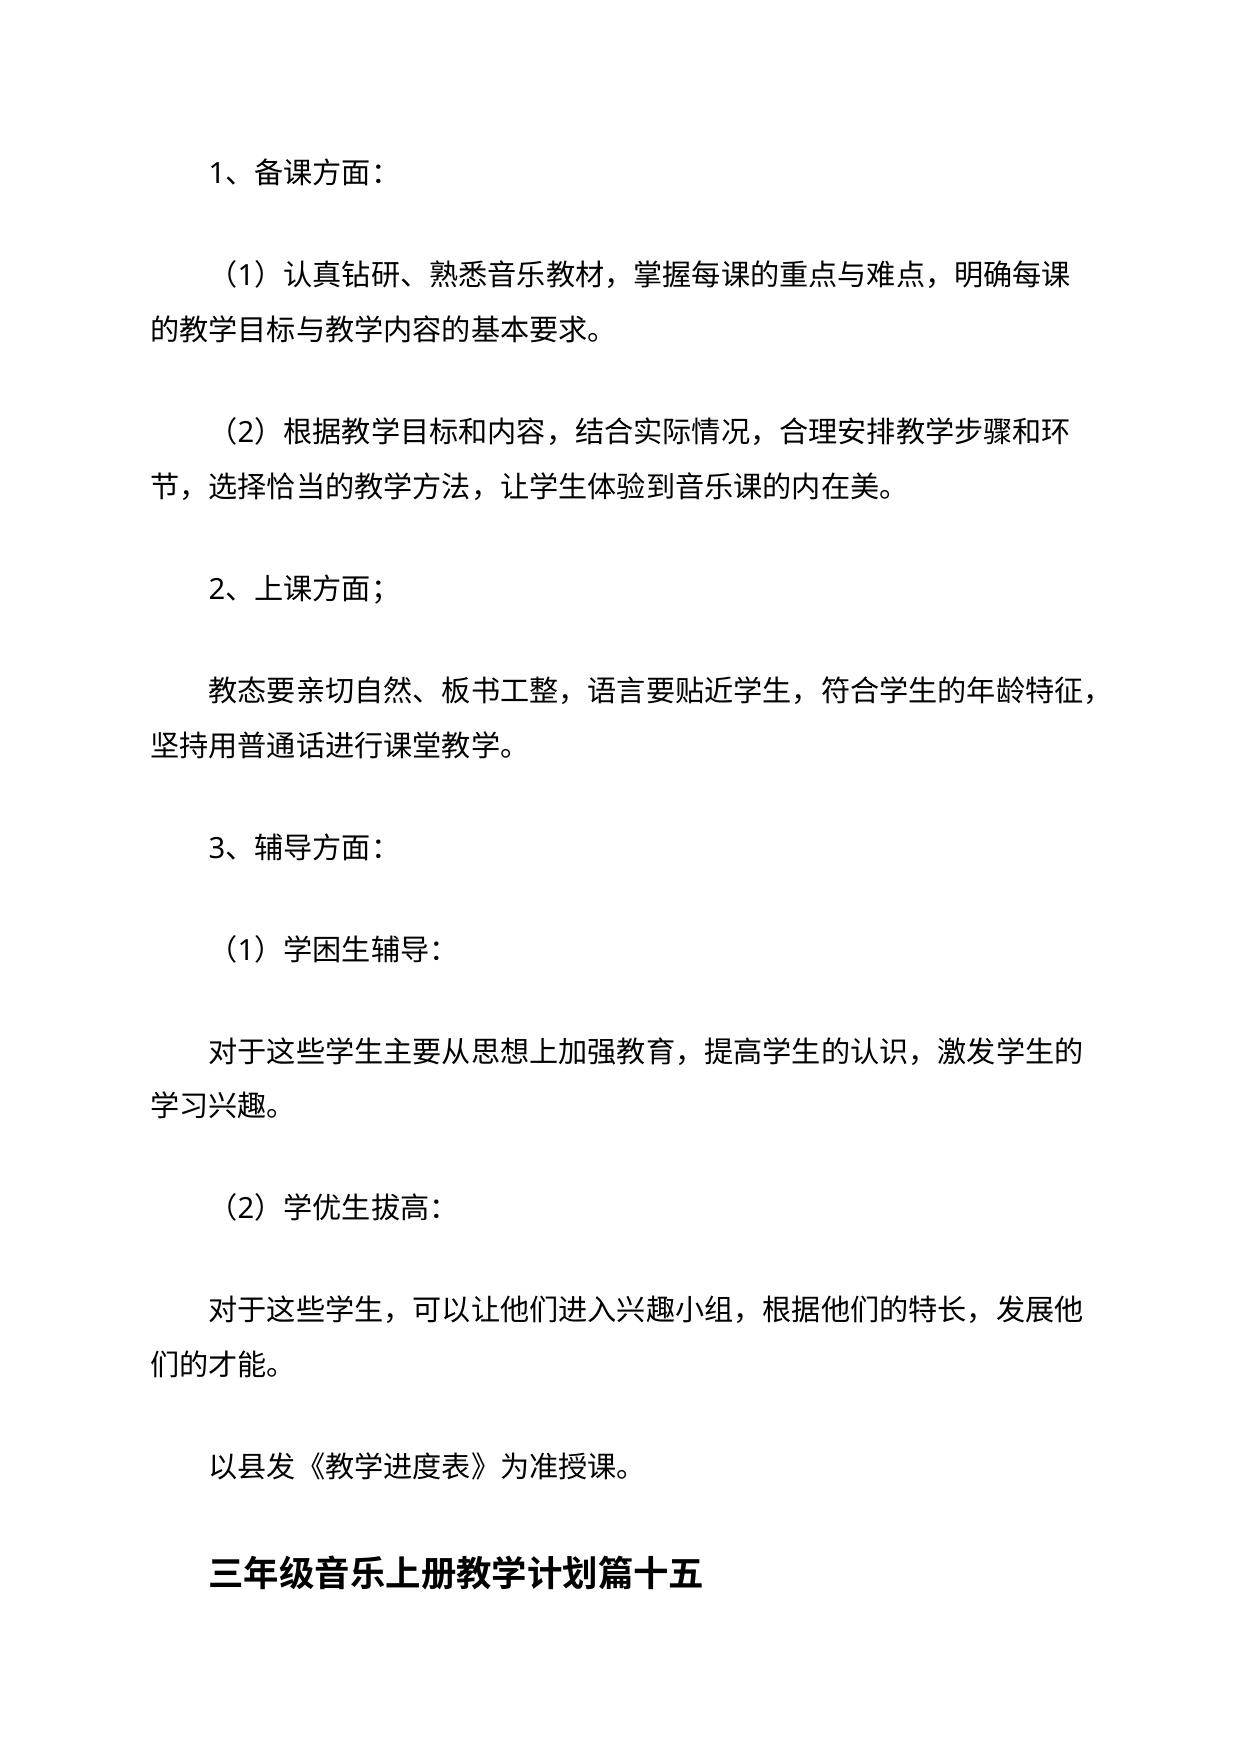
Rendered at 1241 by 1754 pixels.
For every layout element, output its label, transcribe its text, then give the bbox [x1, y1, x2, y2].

text （1）认真钻研、熟悉音乐教材，掌握每课的重点与难点，明确每课的教学目标与教学内容的基本要求。 [150, 252, 1090, 349]
text 对于这些学生主要从思想上加强教育，提高学生的认识，激发学生的学习兴趣。 [150, 1028, 1090, 1125]
text 对于这些学生，可以让他们进入兴趣小组，根据他们的特长，发展他们的才能。 [150, 1287, 1090, 1384]
text （1）学困生辅导： [150, 926, 1090, 968]
text 以县发《教学进度表》为准授课。 [150, 1443, 1090, 1486]
text 教态要亲切自然、板书工整，语言要贴近学生，符合学生的年龄特征，坚持用普通话进行课堂教学。 [150, 667, 1090, 765]
text 三年级音乐上册教学计划篇十五 [150, 1545, 1090, 1596]
text 2、上课方面； [150, 566, 1090, 608]
text （2）根据教学目标和内容，结合实际情况，合理安排教学步骤和环节，选择恰当的教学方法，让学生体验到音乐课的内在美。 [150, 409, 1090, 506]
text 3、辅导方面： [150, 824, 1090, 867]
text （2）学优生拔高： [150, 1185, 1090, 1227]
text 1、备课方面： [150, 150, 1090, 192]
